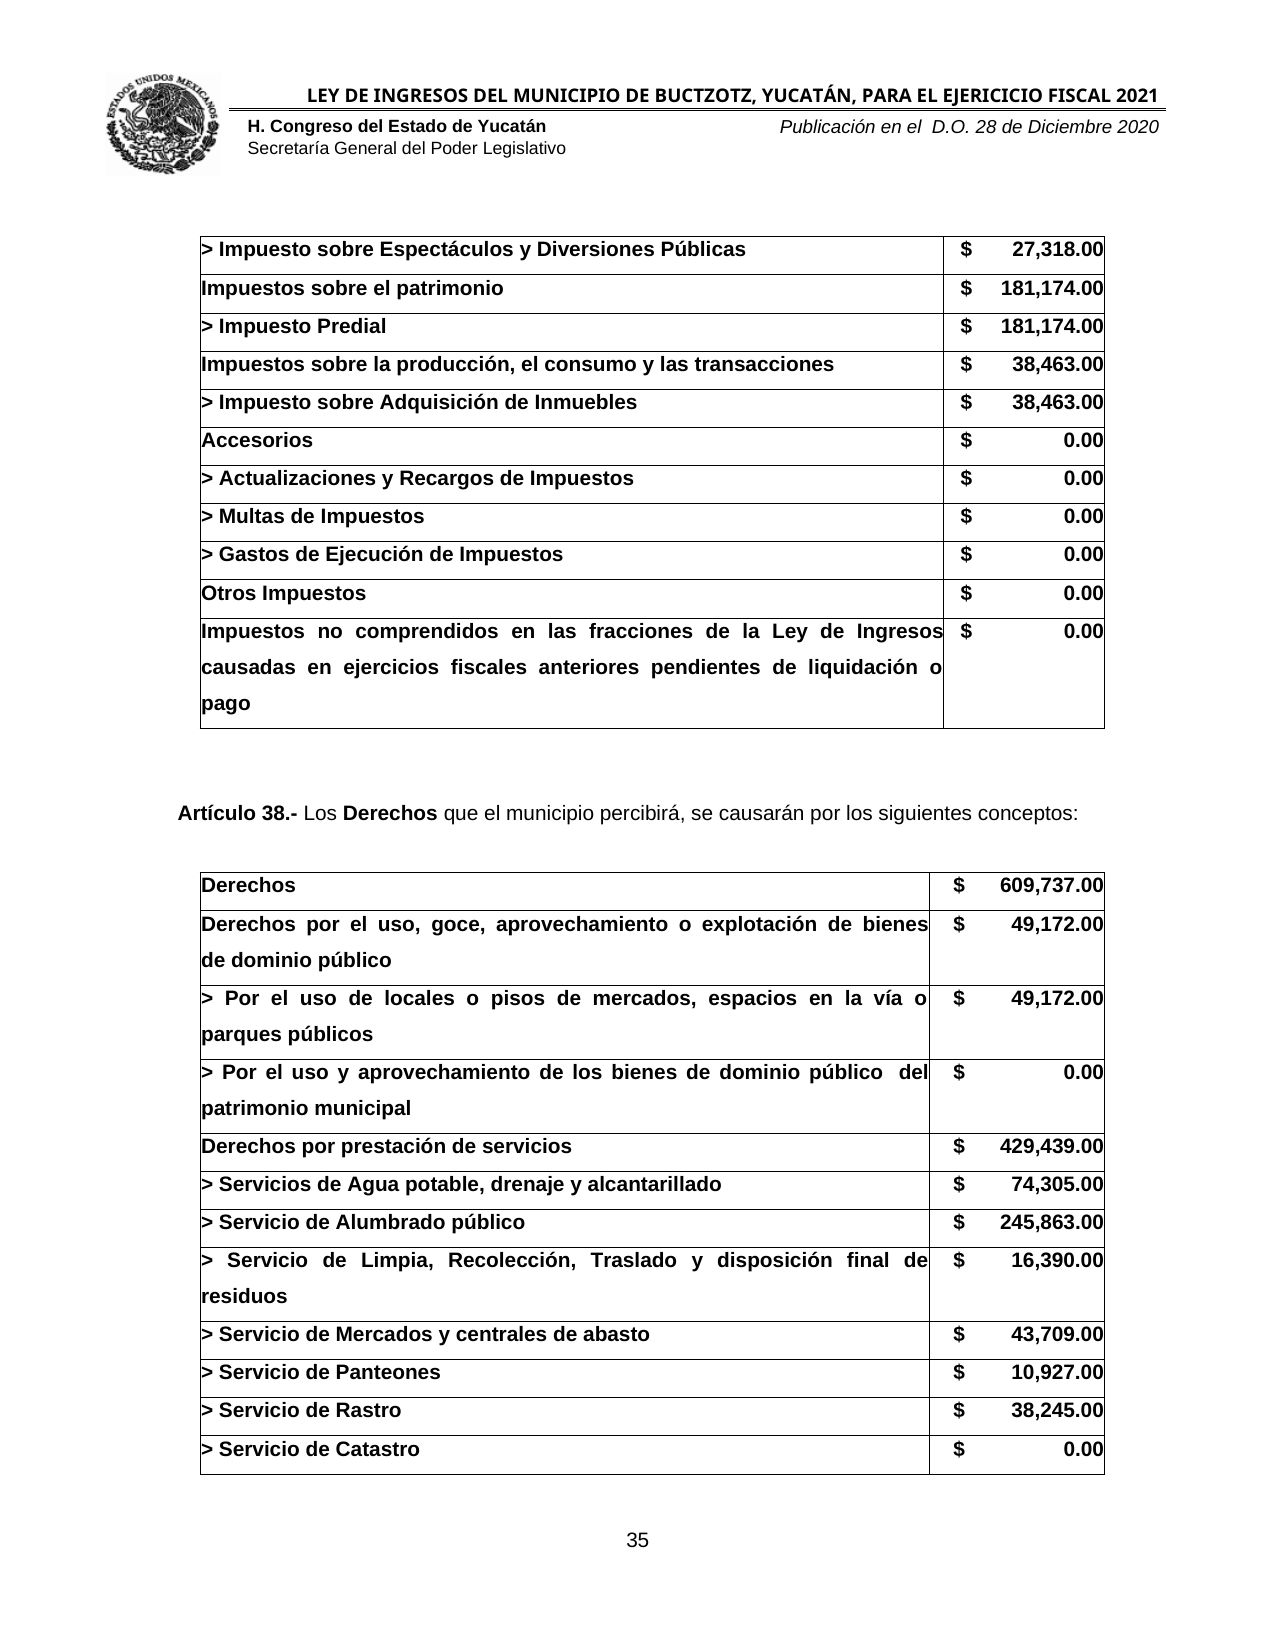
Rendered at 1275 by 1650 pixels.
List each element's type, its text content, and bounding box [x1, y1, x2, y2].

table_cell 0.00 [988, 428, 1104, 465]
table_cell $ [944, 237, 988, 274]
table_cell 181,174.00 [988, 314, 1104, 351]
table_cell > Servicio de Limpia, Recolección, Traslado y disposición final de residuos [201, 1248, 929, 1321]
table_cell $ [930, 1172, 988, 1209]
table_cell $ [944, 542, 988, 579]
table_cell > Impuesto Predial [201, 314, 943, 351]
table_cell 16,390.00 [988, 1248, 1104, 1321]
table_cell 0.00 [988, 542, 1104, 579]
table_cell Accesorios [201, 428, 943, 465]
table_cell > Por el uso y aprovechamiento de los bienes de dominio público del patrimonio municipal [201, 1060, 929, 1133]
table_cell $ [930, 911, 988, 984]
table_cell Derechos por el uso, goce, aprovechamiento o explotación de bienes de dominio público [201, 911, 929, 984]
table_cell > Servicio de Alumbrado público [201, 1210, 929, 1247]
table_cell $ [930, 986, 988, 1058]
table_cell $ [944, 390, 988, 427]
table_cell > Servicio de Mercados y centrales de abasto [201, 1322, 929, 1359]
table_cell 38,463.00 [988, 390, 1104, 427]
table_cell $ [944, 619, 988, 727]
table_cell $ [930, 1360, 988, 1397]
table_cell 74,305.00 [988, 1172, 1104, 1209]
table_cell 38,463.00 [988, 352, 1104, 389]
table_cell Derechos por prestación de servicios [201, 1134, 929, 1171]
table_cell Otros Impuestos [201, 580, 943, 617]
table_cell $ [944, 504, 988, 541]
table_cell 38,245.00 [988, 1398, 1104, 1435]
table_cell $ [930, 1060, 988, 1133]
table_cell $ [930, 1134, 988, 1171]
table_cell 181,174.00 [988, 275, 1104, 312]
table_cell $ [944, 428, 988, 465]
table_cell > Servicio de Catastro [201, 1436, 929, 1473]
table_cell 429,439.00 [988, 1134, 1104, 1171]
table_cell 49,172.00 [988, 986, 1104, 1058]
table_cell 49,172.00 [988, 911, 1104, 984]
table_cell Impuestos no comprendidos en las fracciones de la Ley de Ingresos causadas en ejercicios fiscales anteriores pendientes de liquidación o pago [201, 619, 943, 727]
table_cell 43,709.00 [988, 1322, 1104, 1359]
table_cell > Servicio de Rastro [201, 1398, 929, 1435]
table_cell $ [944, 275, 988, 312]
table_cell 0.00 [988, 1436, 1104, 1473]
table_cell 27,318.00 [988, 237, 1104, 274]
table_cell $ [930, 1436, 988, 1473]
table_header 609,737.00 [988, 873, 1104, 910]
table_cell 245,863.00 [988, 1210, 1104, 1247]
table_cell > Impuesto sobre Adquisición de Inmuebles [201, 390, 943, 427]
table_cell $ [944, 466, 988, 503]
table_cell $ [944, 314, 988, 351]
text Artículo 38.- Los Derechos que el municipio percibirá, se causarán por los siguientes conceptos: [177, 800, 1098, 824]
table_cell > Actualizaciones y Recargos de Impuestos [201, 466, 943, 503]
table_header Derechos [201, 873, 929, 910]
table_cell 0.00 [988, 1060, 1104, 1133]
table_cell Impuestos sobre el patrimonio [201, 275, 943, 312]
table_cell > Gastos de Ejecución de Impuestos [201, 542, 943, 579]
table_cell 0.00 [988, 580, 1104, 617]
table_header $ [930, 873, 988, 910]
table_cell Impuestos sobre la producción, el consumo y las transacciones [201, 352, 943, 389]
table_cell 0.00 [988, 619, 1104, 727]
table_cell $ [930, 1398, 988, 1435]
table_cell > Servicios de Agua potable, drenaje y alcantarillado [201, 1172, 929, 1209]
table_cell $ [930, 1248, 988, 1321]
table_cell > Multas de Impuestos [201, 504, 943, 541]
table_cell > Por el uso de locales o pisos de mercados, espacios en la vía o parques públicos [201, 986, 929, 1058]
table_cell 0.00 [988, 466, 1104, 503]
table_cell 10,927.00 [988, 1360, 1104, 1397]
table_cell > Servicio de Panteones [201, 1360, 929, 1397]
table_cell $ [930, 1210, 988, 1247]
table_cell $ [944, 580, 988, 617]
table_cell 0.00 [988, 504, 1104, 541]
table_cell $ [944, 352, 988, 389]
table_cell $ [930, 1322, 988, 1359]
table_cell > Impuesto sobre Espectáculos y Diversiones Públicas [201, 237, 943, 274]
